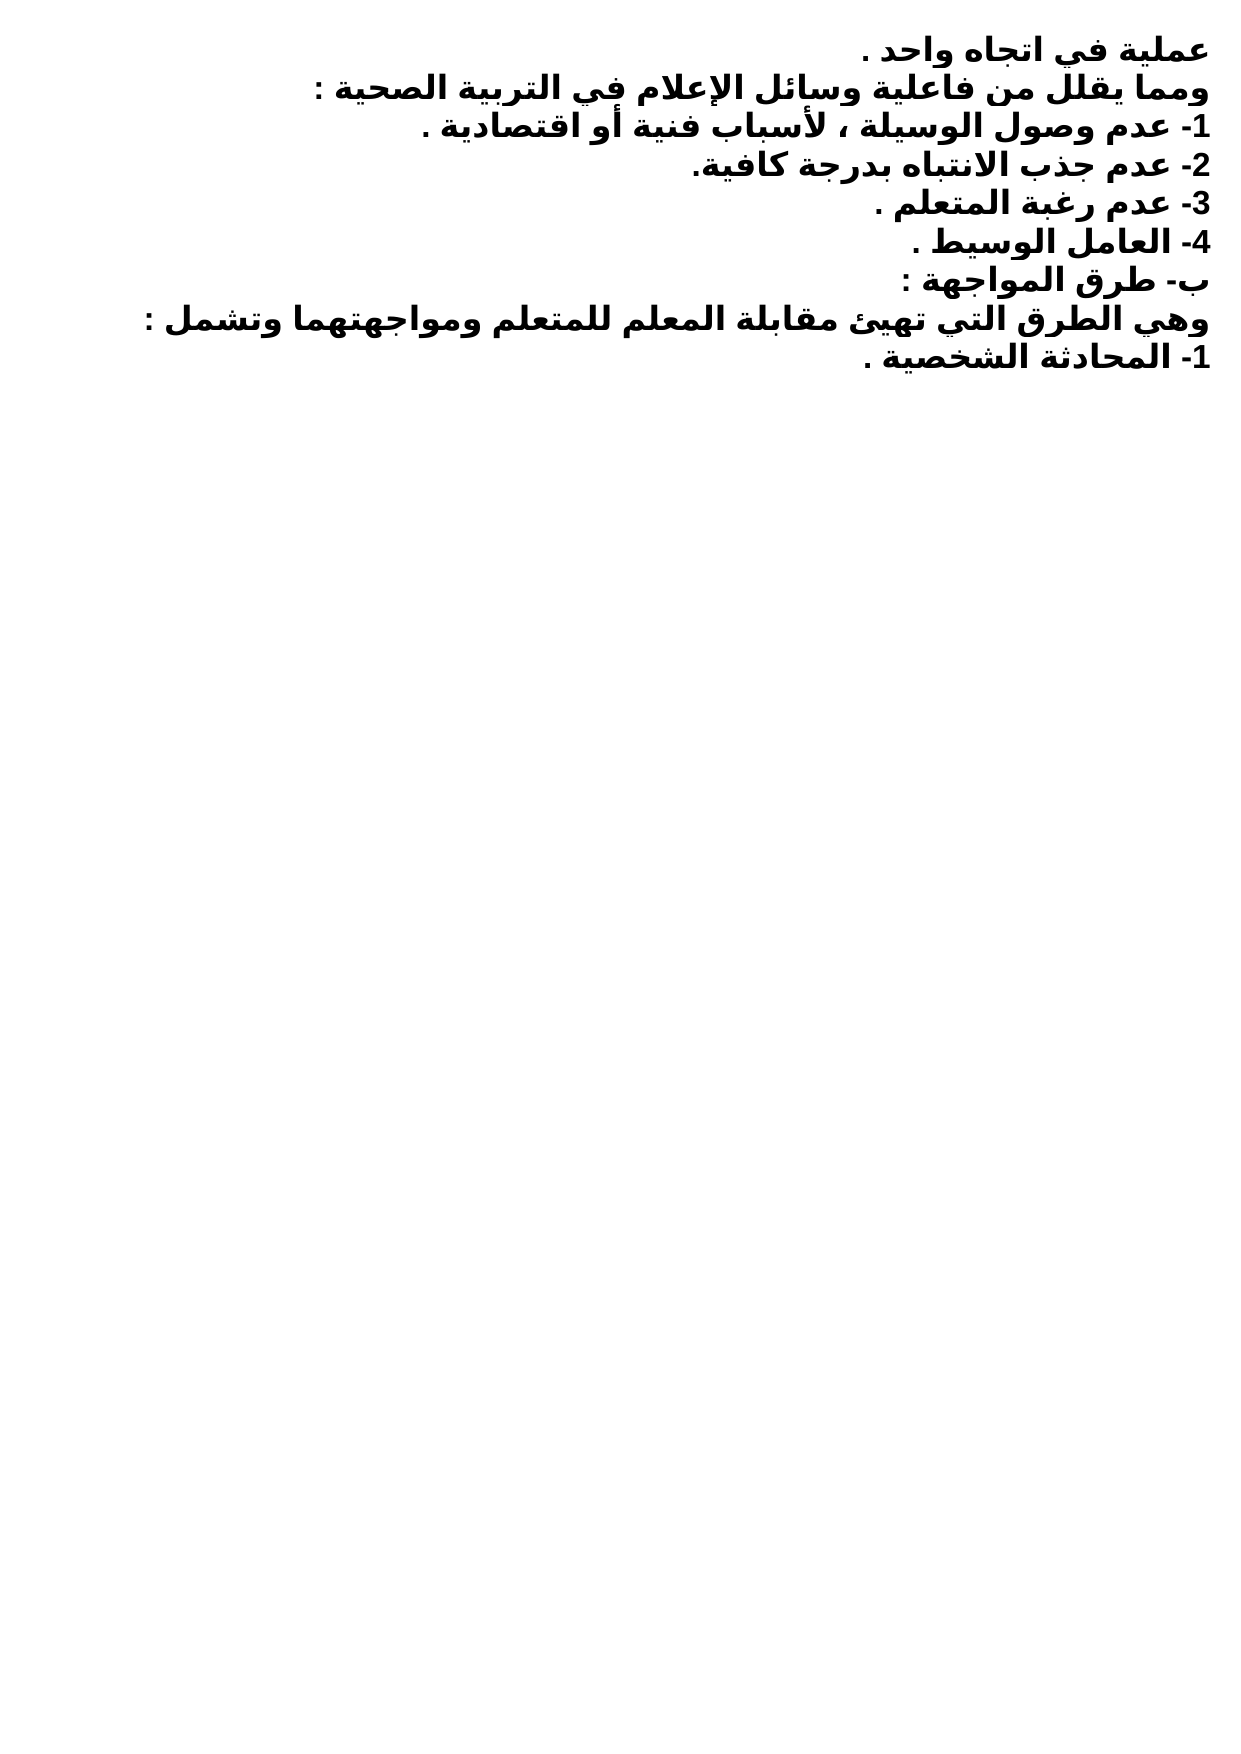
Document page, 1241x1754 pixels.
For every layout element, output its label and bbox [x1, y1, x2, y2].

text [29, 29, 1211, 376]
